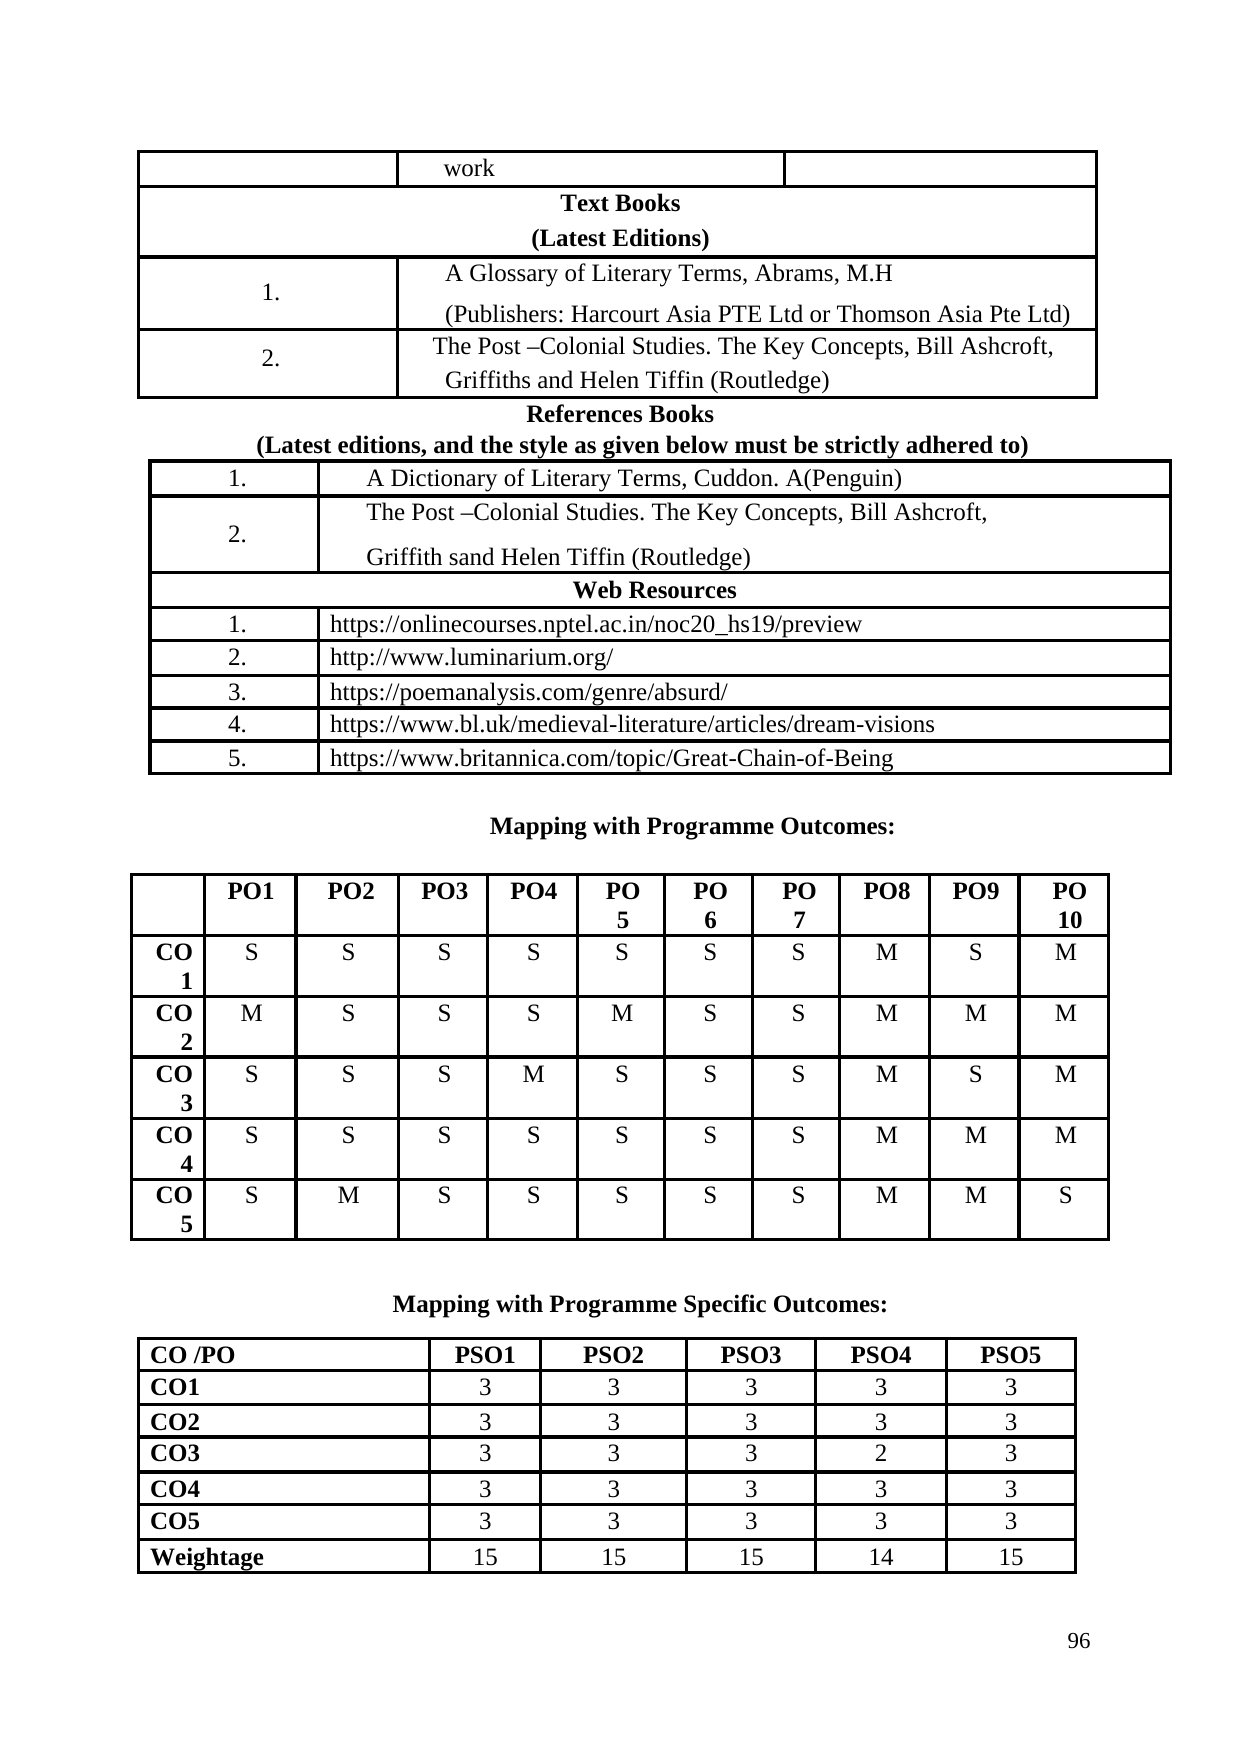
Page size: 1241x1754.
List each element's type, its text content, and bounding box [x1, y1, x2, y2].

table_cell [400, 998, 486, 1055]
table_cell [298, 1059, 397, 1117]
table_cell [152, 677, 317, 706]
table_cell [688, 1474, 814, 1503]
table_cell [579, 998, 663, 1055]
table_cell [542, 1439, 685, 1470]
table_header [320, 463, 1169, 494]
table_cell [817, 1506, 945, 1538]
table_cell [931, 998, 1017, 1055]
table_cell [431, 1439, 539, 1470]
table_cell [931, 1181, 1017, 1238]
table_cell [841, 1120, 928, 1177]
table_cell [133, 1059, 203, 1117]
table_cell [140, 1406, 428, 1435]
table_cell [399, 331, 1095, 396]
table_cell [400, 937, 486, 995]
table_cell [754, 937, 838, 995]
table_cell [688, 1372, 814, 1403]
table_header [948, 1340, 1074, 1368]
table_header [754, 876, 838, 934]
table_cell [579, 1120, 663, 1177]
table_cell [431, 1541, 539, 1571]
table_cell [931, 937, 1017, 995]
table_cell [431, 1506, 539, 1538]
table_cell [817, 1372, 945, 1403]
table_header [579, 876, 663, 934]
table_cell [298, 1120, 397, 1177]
text (Latest editions, and the style as given below must be strictly adhered to) [256, 431, 1090, 459]
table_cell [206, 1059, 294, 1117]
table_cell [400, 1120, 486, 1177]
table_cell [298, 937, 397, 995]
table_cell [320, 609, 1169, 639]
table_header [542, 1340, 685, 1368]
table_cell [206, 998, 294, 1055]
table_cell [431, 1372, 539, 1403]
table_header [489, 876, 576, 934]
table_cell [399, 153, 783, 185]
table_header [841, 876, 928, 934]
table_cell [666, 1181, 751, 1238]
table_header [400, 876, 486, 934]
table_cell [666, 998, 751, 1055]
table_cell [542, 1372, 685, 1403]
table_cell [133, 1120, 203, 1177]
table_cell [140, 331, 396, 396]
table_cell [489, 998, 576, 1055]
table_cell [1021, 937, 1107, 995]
text Mapping with Programme Specific Outcomes: [362, 1289, 919, 1318]
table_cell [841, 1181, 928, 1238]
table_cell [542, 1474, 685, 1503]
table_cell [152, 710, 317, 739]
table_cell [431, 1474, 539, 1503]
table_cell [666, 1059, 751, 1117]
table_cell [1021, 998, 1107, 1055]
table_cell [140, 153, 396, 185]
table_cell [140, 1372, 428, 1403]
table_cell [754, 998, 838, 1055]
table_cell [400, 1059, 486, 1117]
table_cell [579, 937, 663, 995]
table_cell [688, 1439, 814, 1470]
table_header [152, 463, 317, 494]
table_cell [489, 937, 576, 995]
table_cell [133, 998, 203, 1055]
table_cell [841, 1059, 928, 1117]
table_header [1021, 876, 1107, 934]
text References Books [150, 399, 1090, 428]
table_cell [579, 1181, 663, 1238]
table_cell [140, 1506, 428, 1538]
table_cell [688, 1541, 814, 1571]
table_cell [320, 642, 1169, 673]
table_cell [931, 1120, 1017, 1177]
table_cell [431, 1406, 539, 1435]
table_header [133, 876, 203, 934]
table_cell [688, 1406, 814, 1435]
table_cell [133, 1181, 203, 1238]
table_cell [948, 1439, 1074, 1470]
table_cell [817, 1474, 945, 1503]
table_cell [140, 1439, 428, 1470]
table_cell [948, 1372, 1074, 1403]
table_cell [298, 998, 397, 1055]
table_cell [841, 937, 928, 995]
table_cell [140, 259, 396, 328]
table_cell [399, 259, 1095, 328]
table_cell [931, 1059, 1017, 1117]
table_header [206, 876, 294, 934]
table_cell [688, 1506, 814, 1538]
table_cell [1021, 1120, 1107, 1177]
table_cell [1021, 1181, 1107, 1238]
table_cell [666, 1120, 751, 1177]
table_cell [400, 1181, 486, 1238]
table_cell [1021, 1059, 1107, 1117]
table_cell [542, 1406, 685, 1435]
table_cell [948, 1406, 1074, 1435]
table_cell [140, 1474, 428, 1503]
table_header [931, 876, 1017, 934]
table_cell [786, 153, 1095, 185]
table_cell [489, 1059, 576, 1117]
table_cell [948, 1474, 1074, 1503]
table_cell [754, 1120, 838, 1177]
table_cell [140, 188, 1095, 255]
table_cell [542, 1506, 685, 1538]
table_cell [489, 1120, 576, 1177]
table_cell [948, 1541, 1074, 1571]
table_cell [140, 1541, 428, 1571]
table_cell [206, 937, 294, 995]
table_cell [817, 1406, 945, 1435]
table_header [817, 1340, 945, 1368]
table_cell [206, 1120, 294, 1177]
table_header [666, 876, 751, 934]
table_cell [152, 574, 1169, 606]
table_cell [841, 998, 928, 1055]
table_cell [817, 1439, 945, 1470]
text Mapping with Programme Outcomes: [489, 811, 1090, 840]
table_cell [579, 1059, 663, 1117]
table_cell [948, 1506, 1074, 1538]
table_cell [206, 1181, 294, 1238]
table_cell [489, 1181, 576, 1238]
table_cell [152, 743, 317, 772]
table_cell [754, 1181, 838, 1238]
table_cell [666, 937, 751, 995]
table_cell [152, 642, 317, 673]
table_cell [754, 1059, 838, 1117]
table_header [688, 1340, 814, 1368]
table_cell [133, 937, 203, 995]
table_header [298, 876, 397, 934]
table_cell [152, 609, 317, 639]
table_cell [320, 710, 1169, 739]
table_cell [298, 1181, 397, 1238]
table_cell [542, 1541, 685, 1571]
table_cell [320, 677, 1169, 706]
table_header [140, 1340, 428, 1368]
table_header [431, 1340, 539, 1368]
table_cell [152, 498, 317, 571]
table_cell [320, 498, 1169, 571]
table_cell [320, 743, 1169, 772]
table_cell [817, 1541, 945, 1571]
